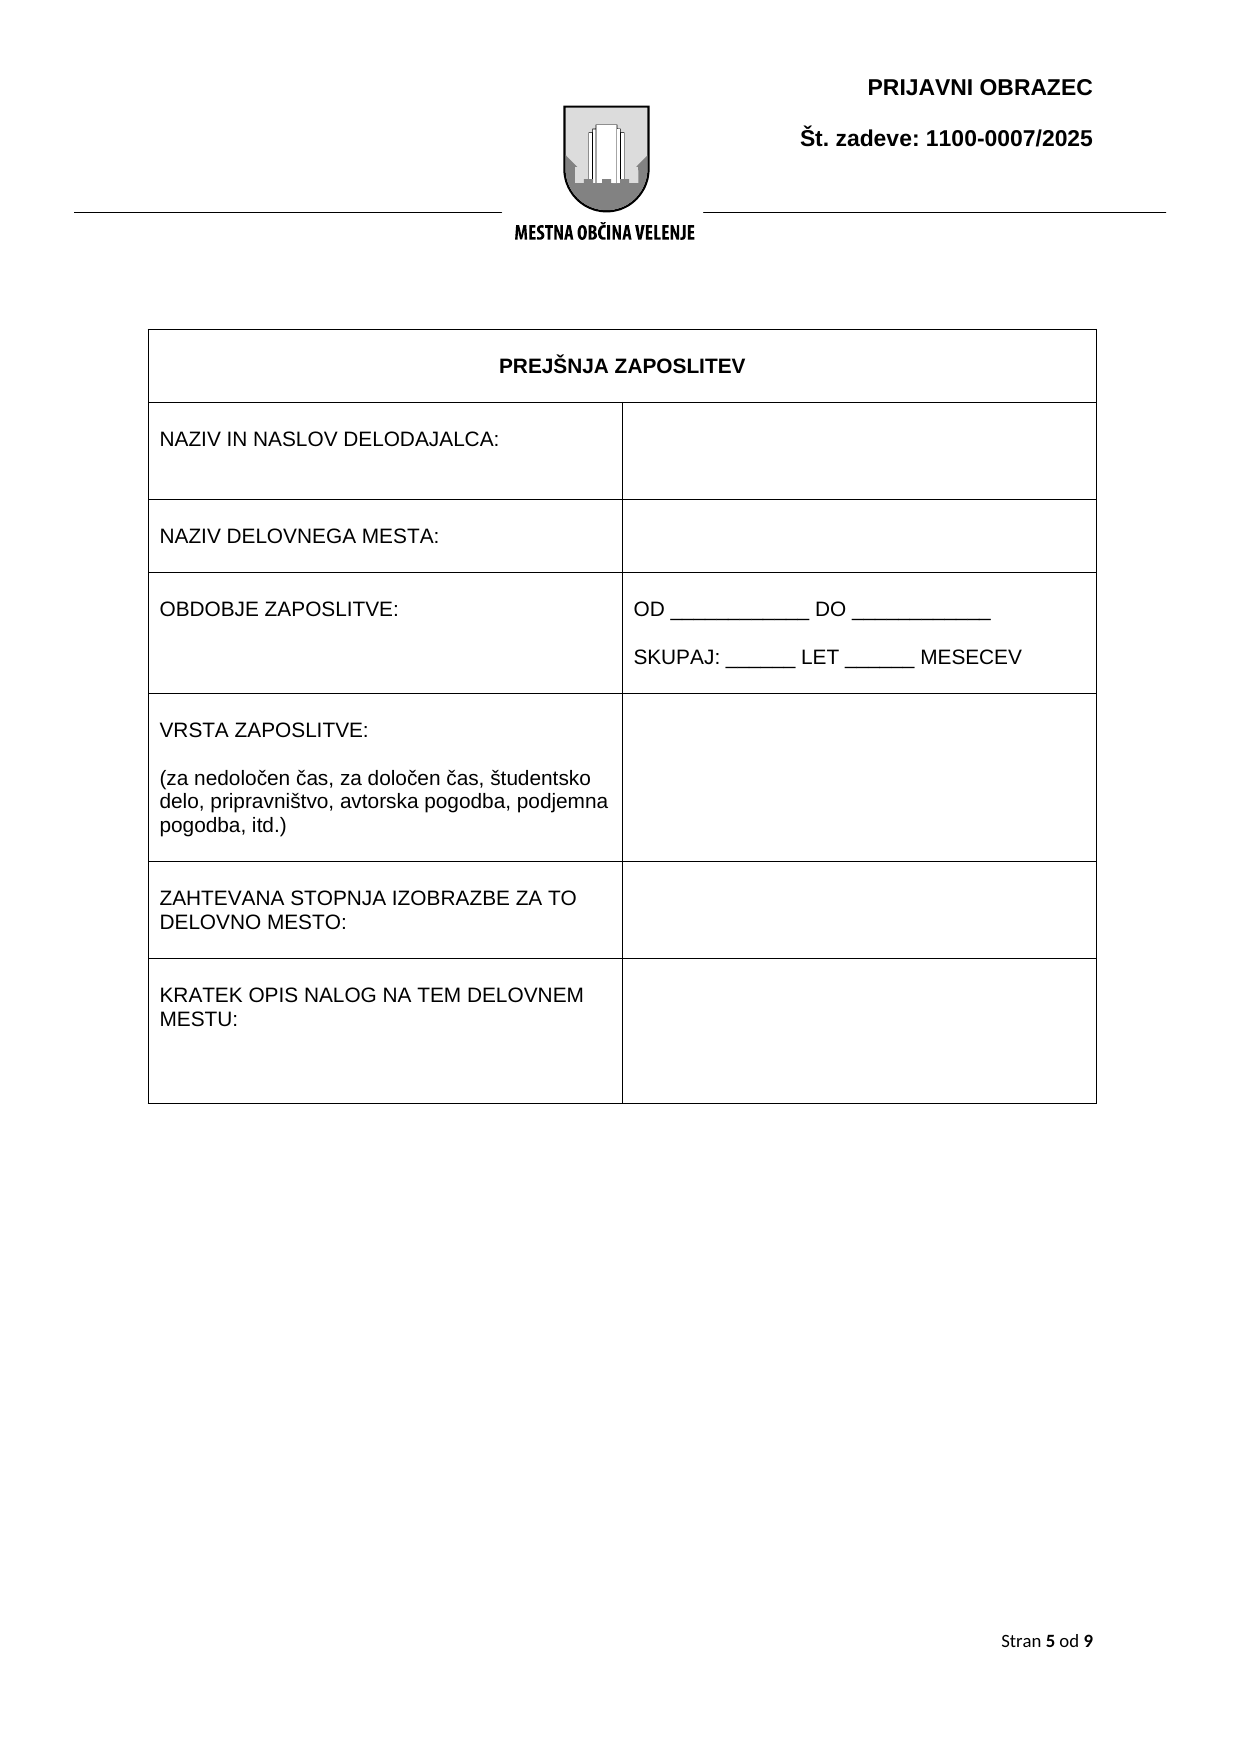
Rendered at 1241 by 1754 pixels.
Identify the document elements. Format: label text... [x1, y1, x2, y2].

table_cell [623, 959, 1096, 1103]
table_header PREJŠNJA ZAPOSLITEV [149, 330, 1096, 402]
table_cell KRATEK OPIS NALOG NA TEM DELOVNEM MESTU: [149, 959, 622, 1103]
table_cell NAZIV DELOVNEGA MESTA: [149, 500, 622, 572]
table_cell [623, 403, 1096, 499]
table_cell [623, 694, 1096, 861]
table_cell NAZIV IN NASLOV DELODAJALCA: [149, 403, 622, 499]
table_cell VRSTA ZAPOSLITVE: (za nedoločen čas, za določen čas, študentsko delo, pripravništvo, avtorska pogodba, podjemna pogodba, itd.) [149, 694, 622, 861]
table_cell OBDOBJE ZAPOSLITVE: [149, 573, 622, 692]
table_cell ZAHTEVANA STOPNJA IZOBRAZBE ZA TO DELOVNO MESTO: [149, 862, 622, 958]
table_cell [623, 862, 1096, 958]
table_cell OD ____________ DO ____________ SKUPAJ: ______ LET ______ MESECEV [623, 573, 1096, 692]
table_cell [623, 500, 1096, 572]
